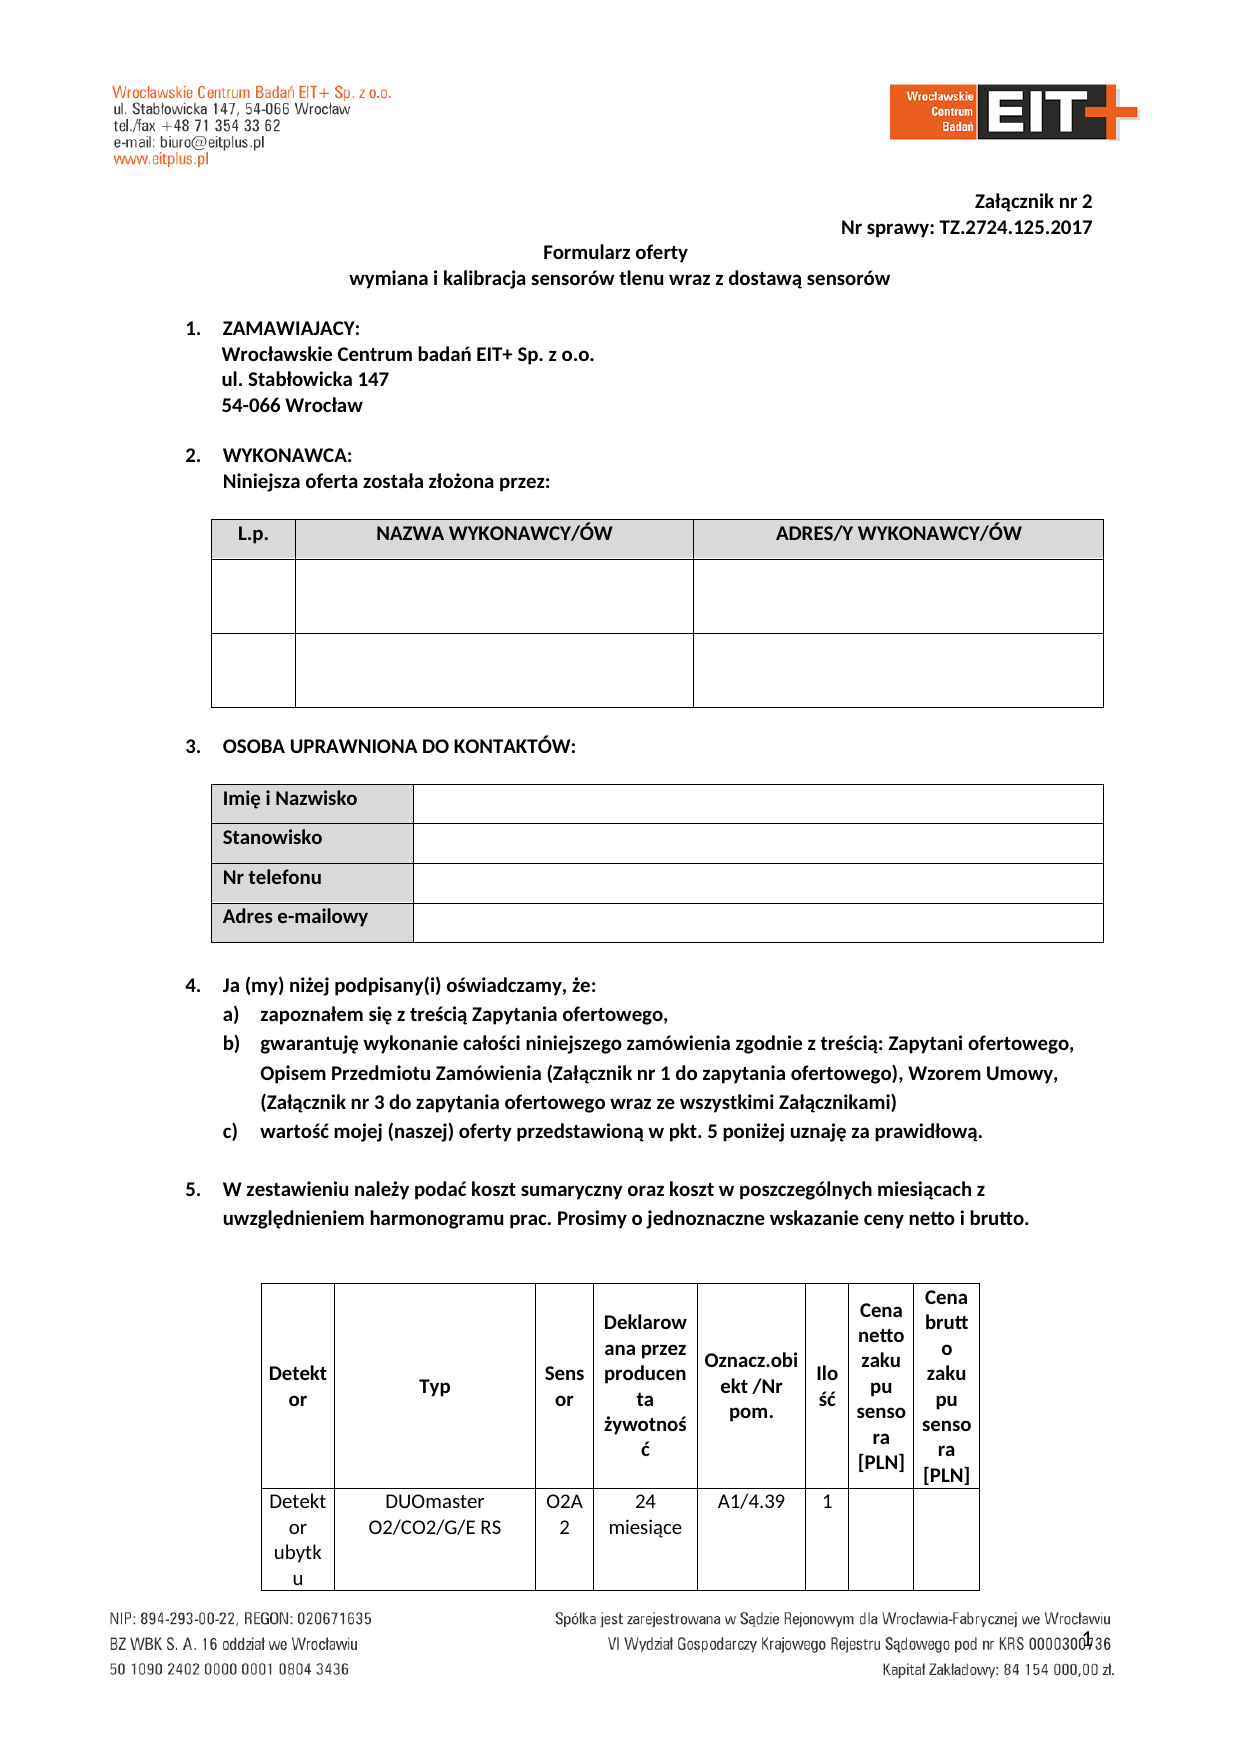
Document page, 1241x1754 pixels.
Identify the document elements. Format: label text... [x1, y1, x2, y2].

list Niniejsza oferta została złożona przez: [223, 468, 1093, 493]
table_header Sensor [536, 1284, 593, 1487]
list WYKONAWCA: [185, 443, 1093, 468]
table_header Cena brutto zakupu sensora [PLN] [914, 1284, 979, 1487]
table_cell Nr telefonu [212, 864, 413, 902]
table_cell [262, 1489, 334, 1590]
text ul. Stabłowicka 147 [221, 366, 1093, 392]
table_cell O2A2 [536, 1489, 593, 1590]
list W zestawieniu należy podać koszt sumaryczny oraz koszt w poszczególnych miesiącach z uwzględnieniem harmonogramu prac. Prosimy o jednoznaczne wskazanie ceny netto i brutto. [185, 1176, 1093, 1231]
table_cell [694, 634, 1103, 707]
table_header Imię i Nazwisko [212, 785, 413, 823]
list Ja (my) niżej podpisany(i) oświadczamy, że: [185, 972, 1093, 998]
table_header ADRES/Y WYKONAWCY/ÓW [694, 520, 1103, 558]
table_header Deklarowana przez producenta żywotność [594, 1284, 697, 1487]
table_cell [414, 864, 1103, 902]
text Wrocławskie Centrum badań EIT+ Sp. z o.o. [221, 341, 1093, 366]
table_cell [296, 560, 693, 633]
table_cell [694, 560, 1103, 633]
table_cell Adres e-mailowy [212, 904, 413, 942]
text Formularz oferty wymiana i kalibracja sensorów tlenu wraz z dostawą sensorów [148, 239, 1093, 290]
table_header Detektor [262, 1284, 334, 1487]
table_cell [849, 1489, 913, 1590]
table_header Typ [335, 1284, 535, 1487]
table_cell A1/4.39 [698, 1489, 805, 1590]
table_cell [212, 560, 295, 633]
table_cell [212, 634, 295, 707]
text 54-066 Wrocław [221, 392, 1093, 417]
list gwarantuję wykonanie całości niniejszego zamówienia zgodnie z treścią: Zapytani ofertowego, Opisem Przedmiotu Zamówienia (Załącznik nr 1 do zapytania ofertowego), Wzorem Umowy, (Załącznik nr 3 do zapytania ofertowego wraz ze wszystkimi Załącznikami) [223, 1031, 1093, 1114]
table_cell 1 [806, 1489, 848, 1590]
table_cell [414, 824, 1103, 863]
list wartość mojej (naszej) oferty przedstawioną w pkt. 5 poniżej uznaję za prawidłową. [223, 1118, 1093, 1143]
table_cell [296, 634, 693, 707]
table_cell 24 miesiące [594, 1489, 697, 1590]
table_header L.p. [212, 520, 295, 558]
table_header [414, 785, 1103, 823]
list OSOBA UPRAWNIONA DO KONTAKTÓW: [185, 734, 1093, 759]
list zapoznałem się z treścią Zapytania ofertowego, [223, 1001, 1093, 1027]
table_header Cena netto zakupu sensora [PLN] [849, 1284, 913, 1487]
picture [0, 0, 1232, 1753]
table_header Ilość [806, 1284, 848, 1487]
table_cell [914, 1489, 979, 1590]
table_cell [414, 904, 1103, 942]
table_header NAZWA WYKONAWCY/ÓW [296, 520, 693, 558]
table_cell Stanowisko [212, 824, 413, 863]
table_header Oznacz.obiekt /Nr pom. [698, 1284, 805, 1487]
text Załącznik nr 2 [148, 188, 1093, 214]
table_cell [335, 1489, 535, 1590]
text Nr sprawy: TZ.2724.125.2017 [148, 214, 1093, 239]
list ZAMAWIAJACY: [185, 316, 1093, 341]
